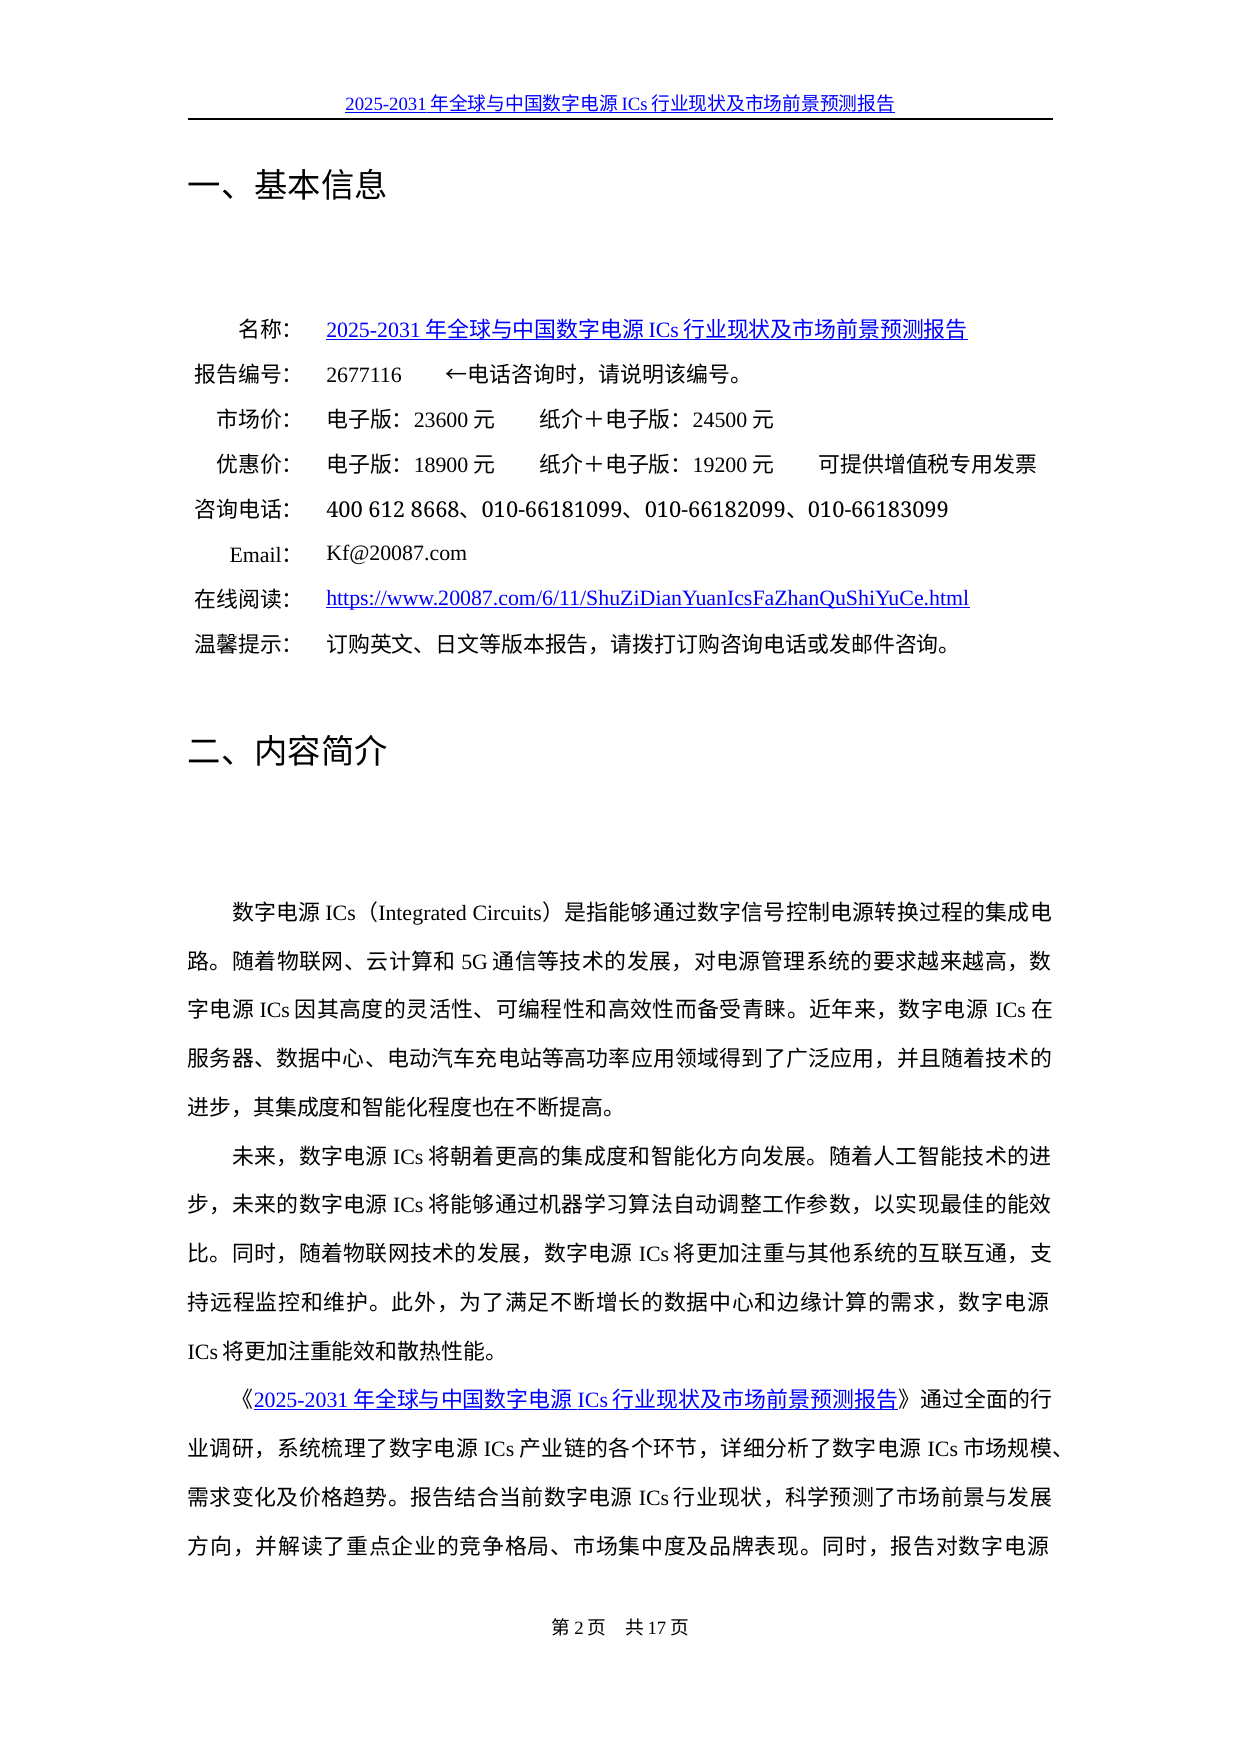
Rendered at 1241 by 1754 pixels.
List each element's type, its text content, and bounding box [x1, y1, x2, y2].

table_cell 市场价： [167, 402, 315, 447]
table_cell 在线阅读： [167, 582, 315, 627]
table_cell 电子版：18900 元 纸介＋电子版：19200 元 可提供增值税专用发票 [315, 447, 1073, 492]
table_cell 温馨提示： [167, 627, 315, 672]
table_cell 报告编号： [167, 357, 315, 402]
table_cell 400 612 8668、010-66181099、010-66182099、010-66183099 [315, 492, 1073, 537]
table_cell 电子版：23600 元 纸介＋电子版：24500 元 [315, 402, 1073, 447]
table_header 2025-2031年全球与中国数字电源ICs行业现状及市场前景预测报告 [315, 312, 1073, 357]
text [187, 894, 1053, 1561]
table_cell [315, 582, 1073, 627]
title 二、内容简介 [187, 717, 1053, 782]
table_cell 订购英文、日文等版本报告，请拨打订购咨询电话或发邮件咨询。 [315, 627, 1073, 672]
table_header 名称： [167, 312, 315, 357]
table_cell 优惠价： [167, 447, 315, 492]
table_cell 2677116 ←电话咨询时，请说明该编号。 [315, 357, 1073, 402]
title 一、基本信息 [187, 150, 1053, 215]
table_cell Email： [167, 537, 315, 582]
table_cell Kf@20087.com [315, 537, 1073, 582]
table_cell 咨询电话： [167, 492, 315, 537]
